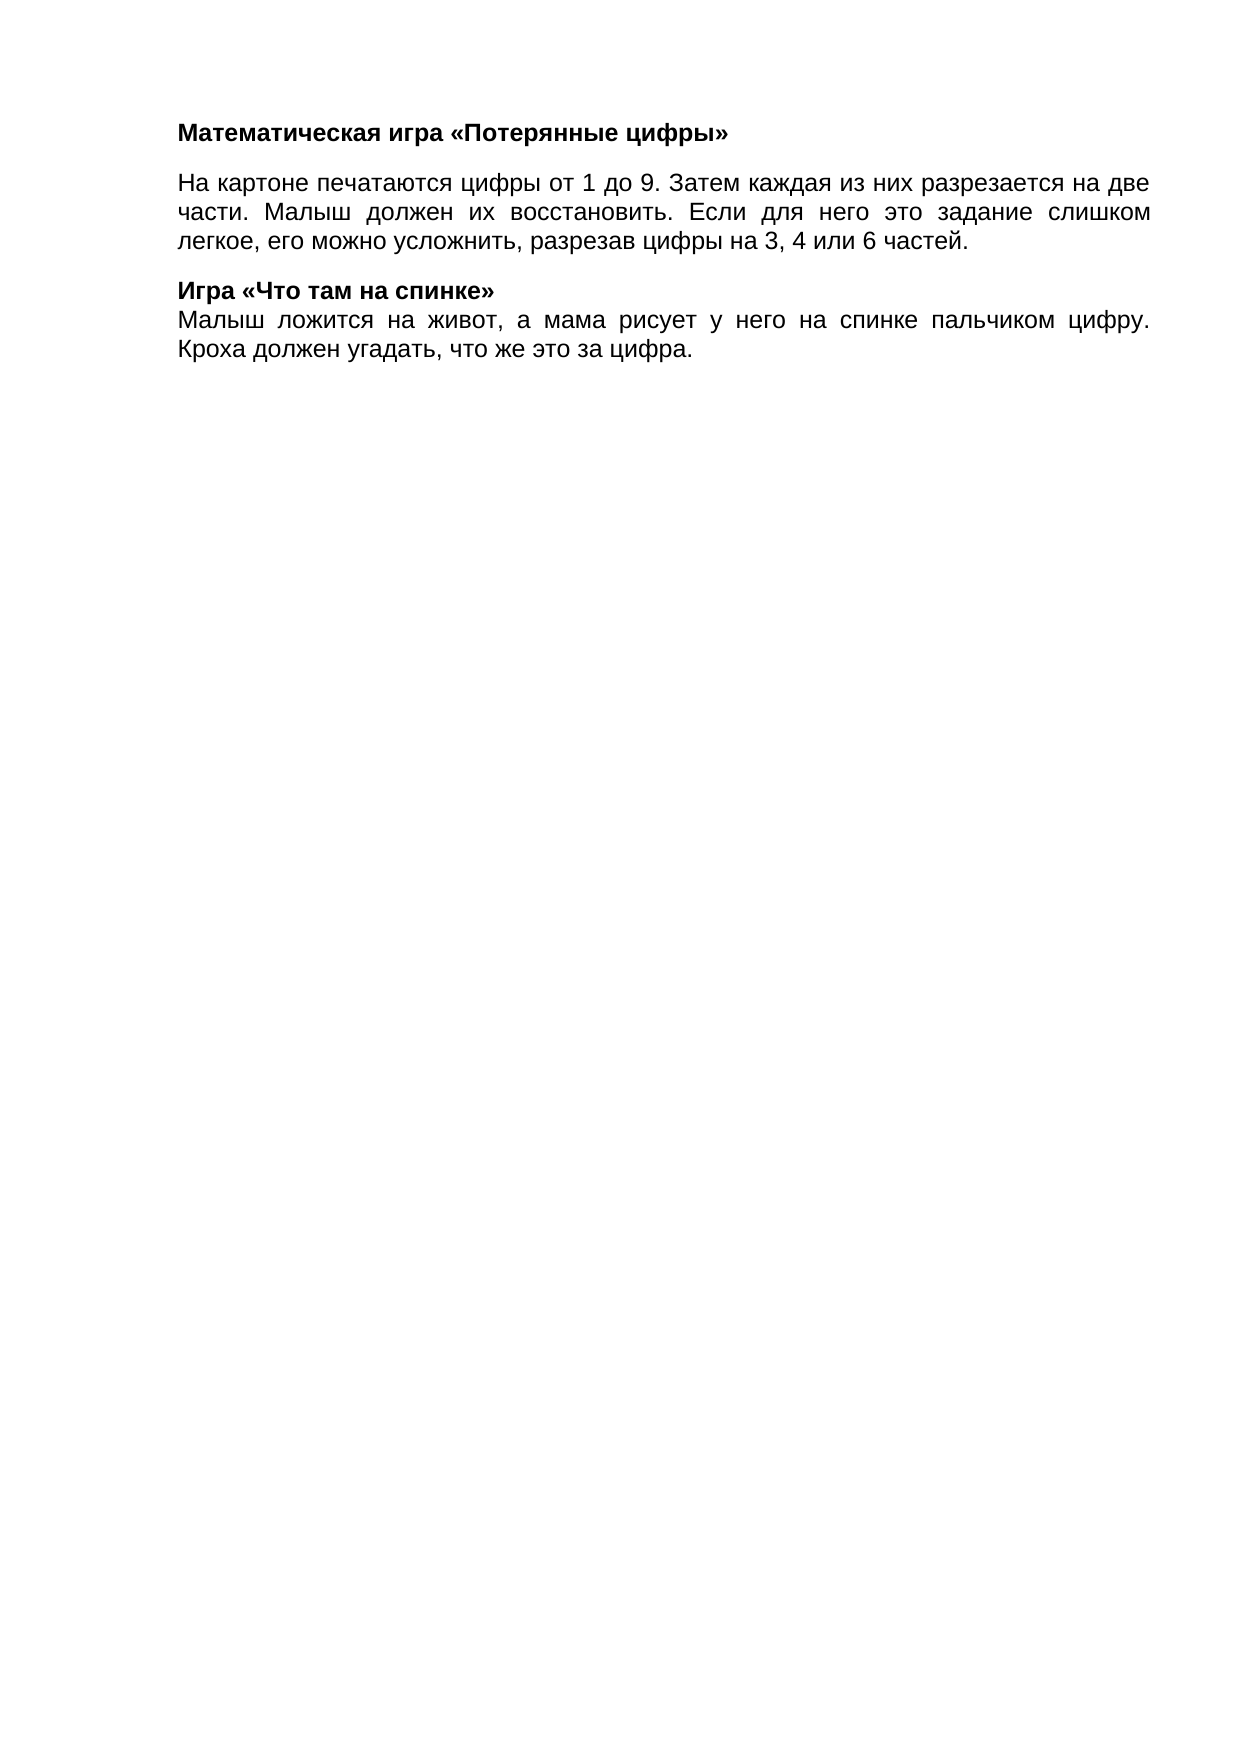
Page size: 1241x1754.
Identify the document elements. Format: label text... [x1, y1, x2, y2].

subtitle Игра «Что там на спинке» [177, 276, 1152, 305]
subtitle Математическая игра «Потерянные цифры» [177, 118, 1152, 147]
text Малыш ложится на живот, а мама рисует у него на спинке пальчиком цифру. Кроха должен угадать, что же это за цифра. [177, 305, 1152, 362]
text На картоне печатаются цифры от 1 до 9. Затем каждая из них разрезается на две части. Малыш должен их восстановить. Если для него это задание слишком легкое, его можно усложнить, разрезав цифры на 3, 4 или 6 частей. [177, 168, 1152, 255]
